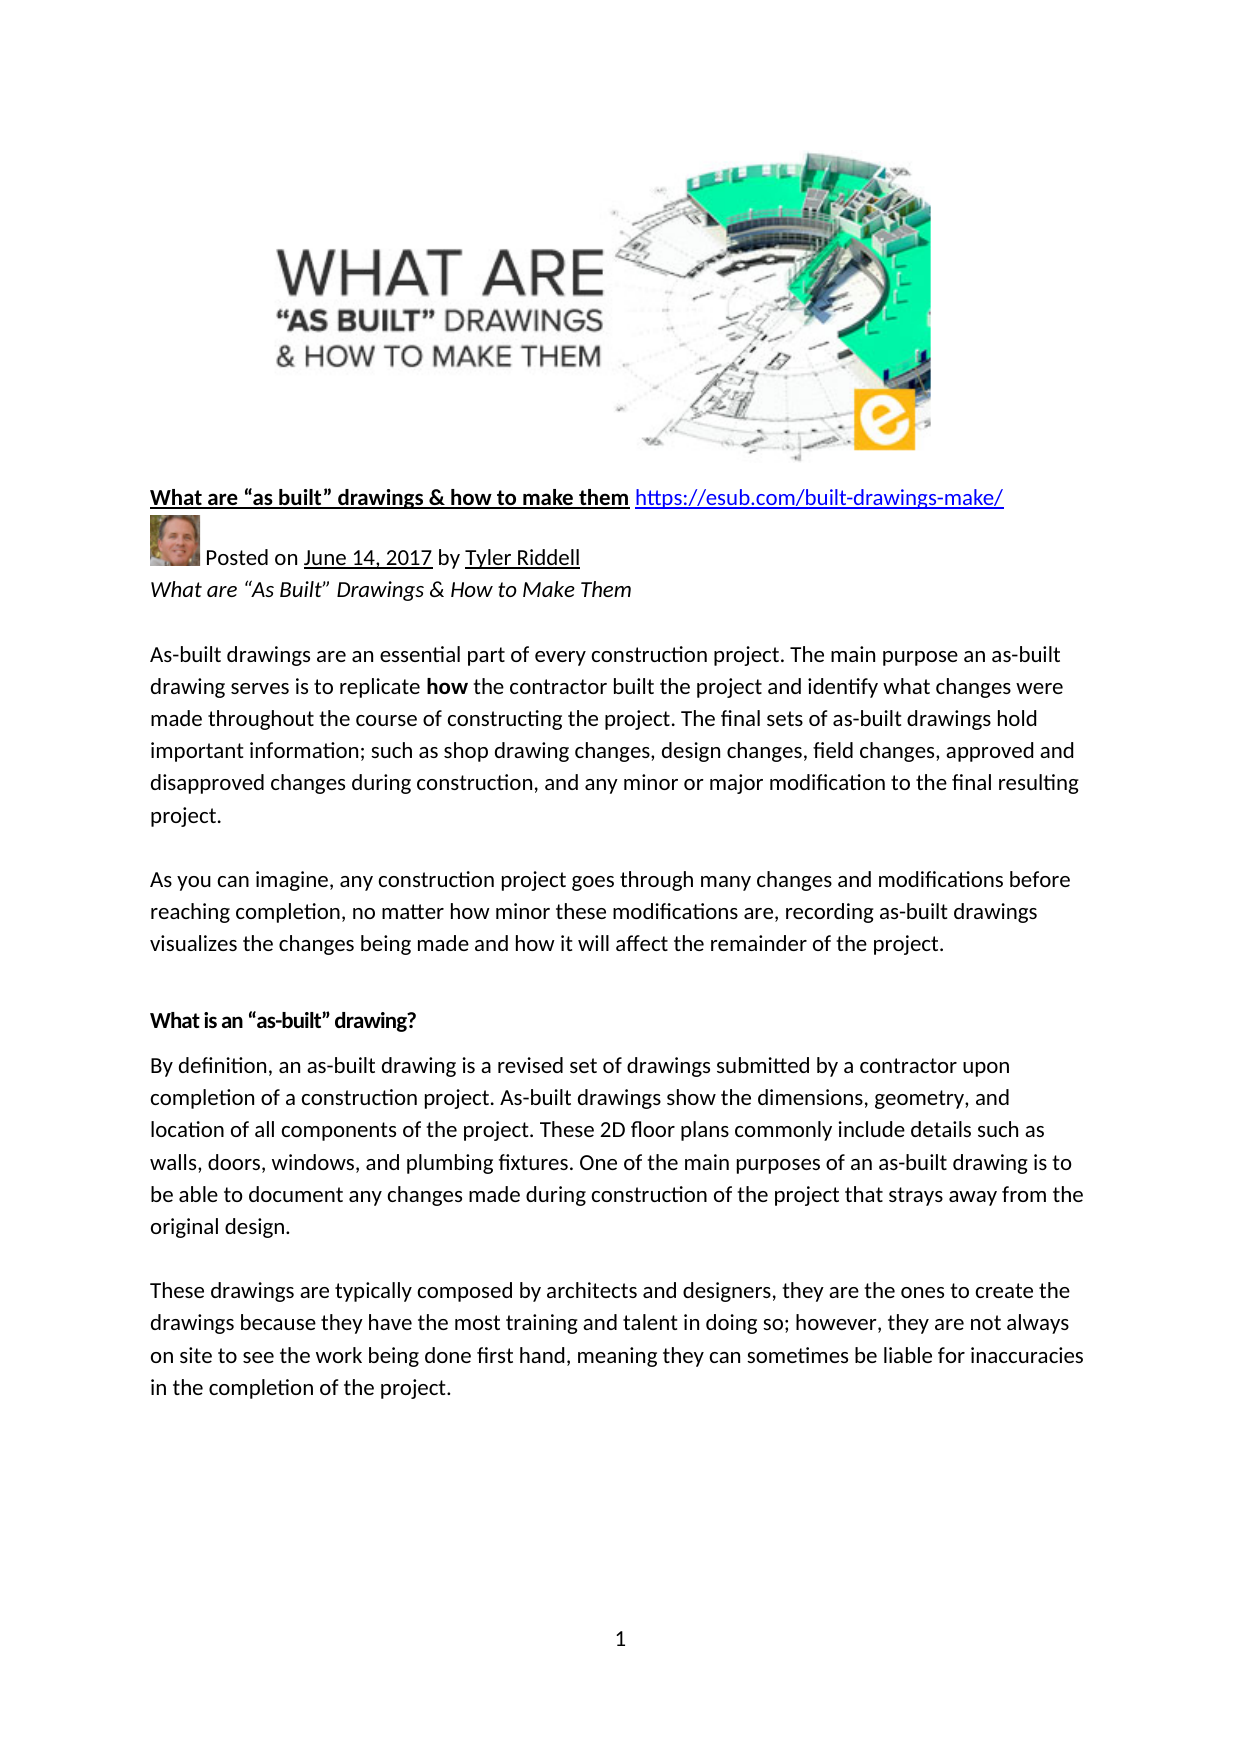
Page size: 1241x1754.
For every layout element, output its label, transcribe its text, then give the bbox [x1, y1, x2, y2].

text What are “As Built” Drawings & How to Make Them [150, 575, 1090, 603]
text What are “as built” drawings & how to make them https://esub.com/built-drawings-make/ [150, 483, 1090, 511]
text As you can imagine, any construction project goes through many changes and modifications before reaching completion, no matter how minor these modifications are, recording as-built drawings visualizes the changes being made and how it will affect the remainder of the project. [150, 865, 1090, 957]
picture [150, 515, 200, 566]
text What is an “as-built” drawing? [150, 1006, 1090, 1034]
text As-built drawings are an essential part of every construction project. The main purpose an as-built drawing serves is to replicate how the contractor built the project and identify what changes were made throughout the course of constructing the project. The final sets of as-built drawings hold important information; such as shop drawing changes, design changes, field changes, approved and disapproved changes during construction, and any minor or major modification to the final resulting project. [150, 640, 1090, 829]
text By definition, an as-built drawing is a revised set of drawings submitted by a contractor upon completion of a construction project. As-built drawings show the dimensions, geometry, and location of all components of the project. These 2D floor plans commonly include details such as walls, doors, windows, and plumbing fixtures. One of the main purposes of an as-built drawing is to be able to document any changes made during construction of the project that strays away from the original design. [150, 1051, 1090, 1240]
picture [150, 150, 931, 463]
text Posted on June 14, 2017 by Tyler Riddell [150, 516, 1090, 571]
text These drawings are typically composed by architects and designers, they are the ones to create the drawings because they have the most training and talent in doing so; however, they are not always on site to see the work being done first hand, meaning they can sometimes be liable for inaccuracies in the completion of the project. [150, 1276, 1090, 1401]
